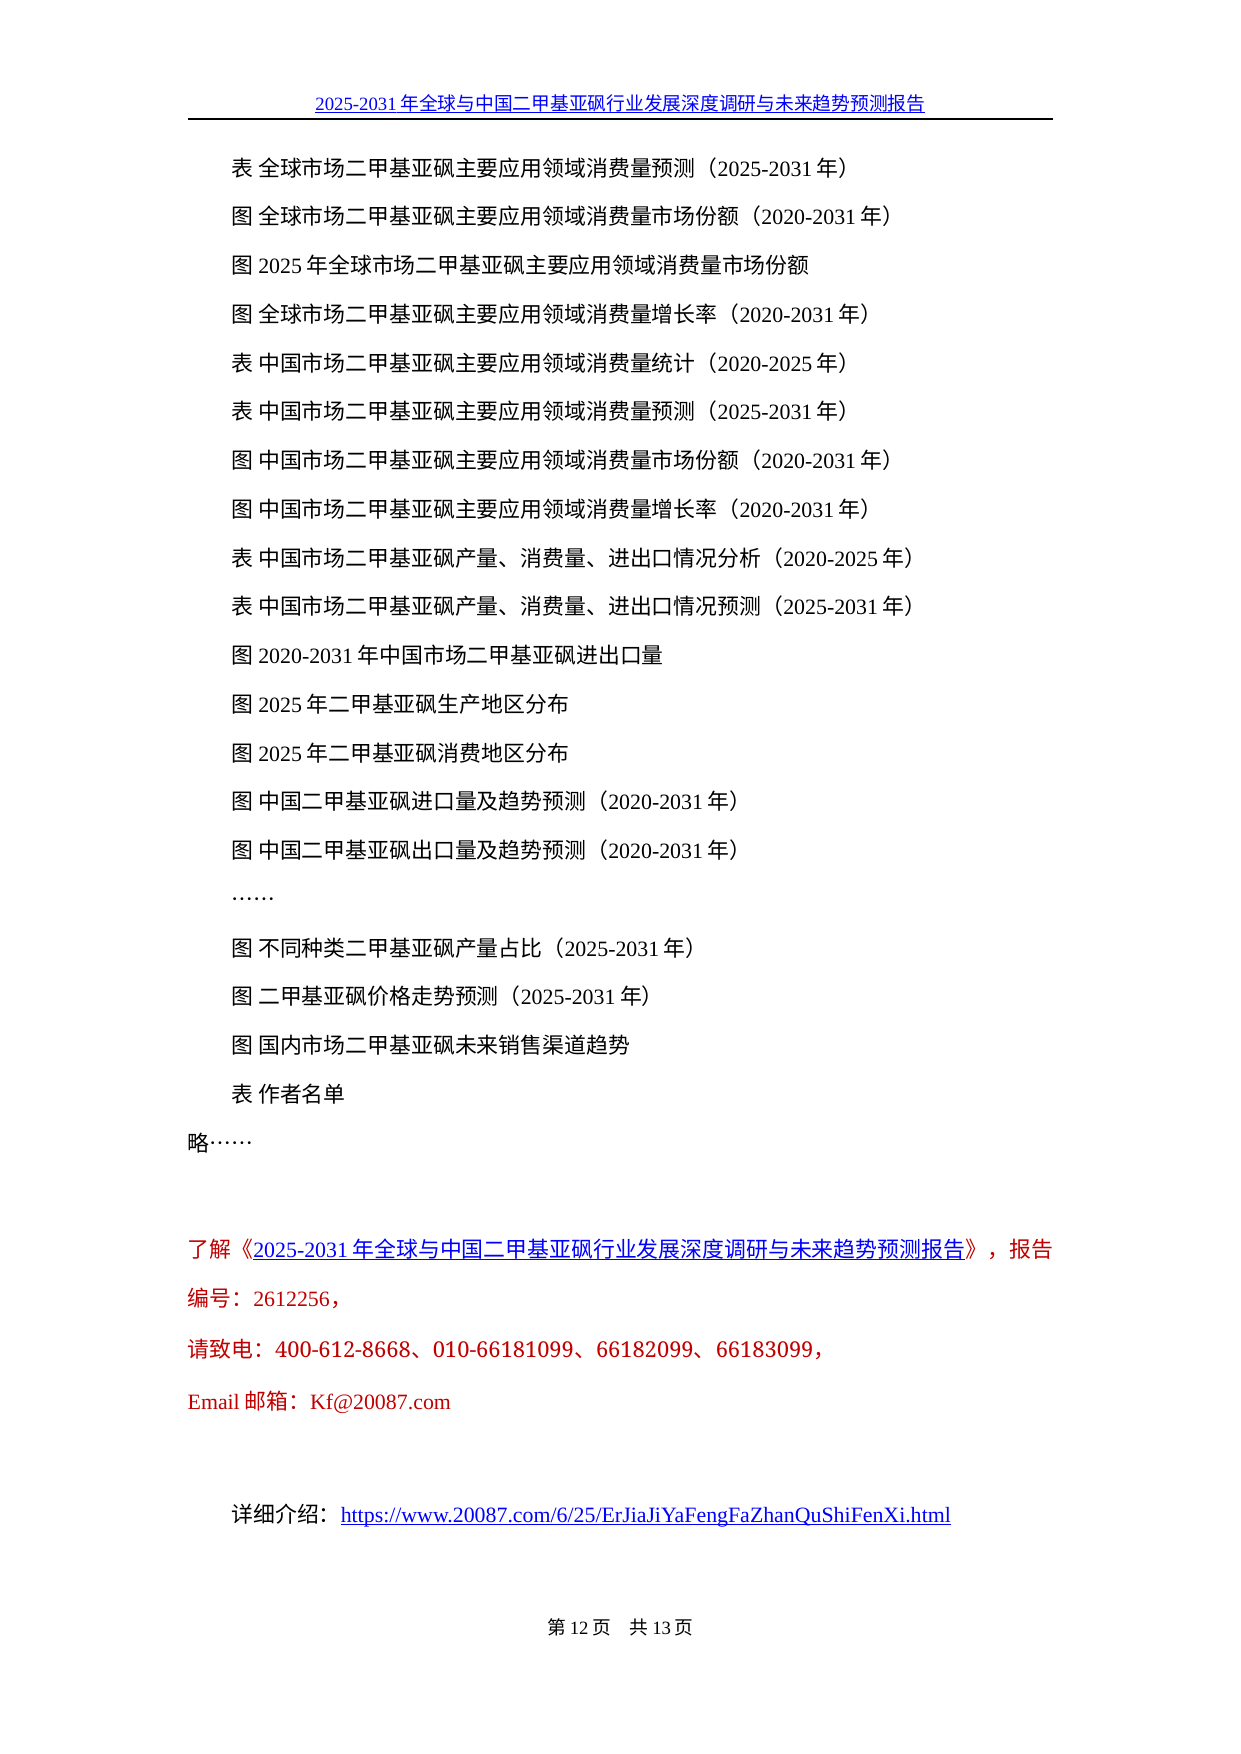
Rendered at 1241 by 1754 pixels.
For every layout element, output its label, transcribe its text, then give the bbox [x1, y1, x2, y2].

text Email邮箱：Kf@20087.com [187, 1383, 1053, 1416]
text 请致电：400-612-8668、010-66181099、66182099、66183099， [187, 1332, 1053, 1364]
text 详细介绍：https://www.20087.com/6/25/ErJiaJiYaFengFaZhanQuShiFenXi.html [187, 1496, 1053, 1529]
text 了解《2025-2031年全球与中国二甲基亚砜行业发展深度调研与未来趋势预测报告》，报告编号：2612256， [187, 1232, 1053, 1313]
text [187, 150, 1053, 1158]
